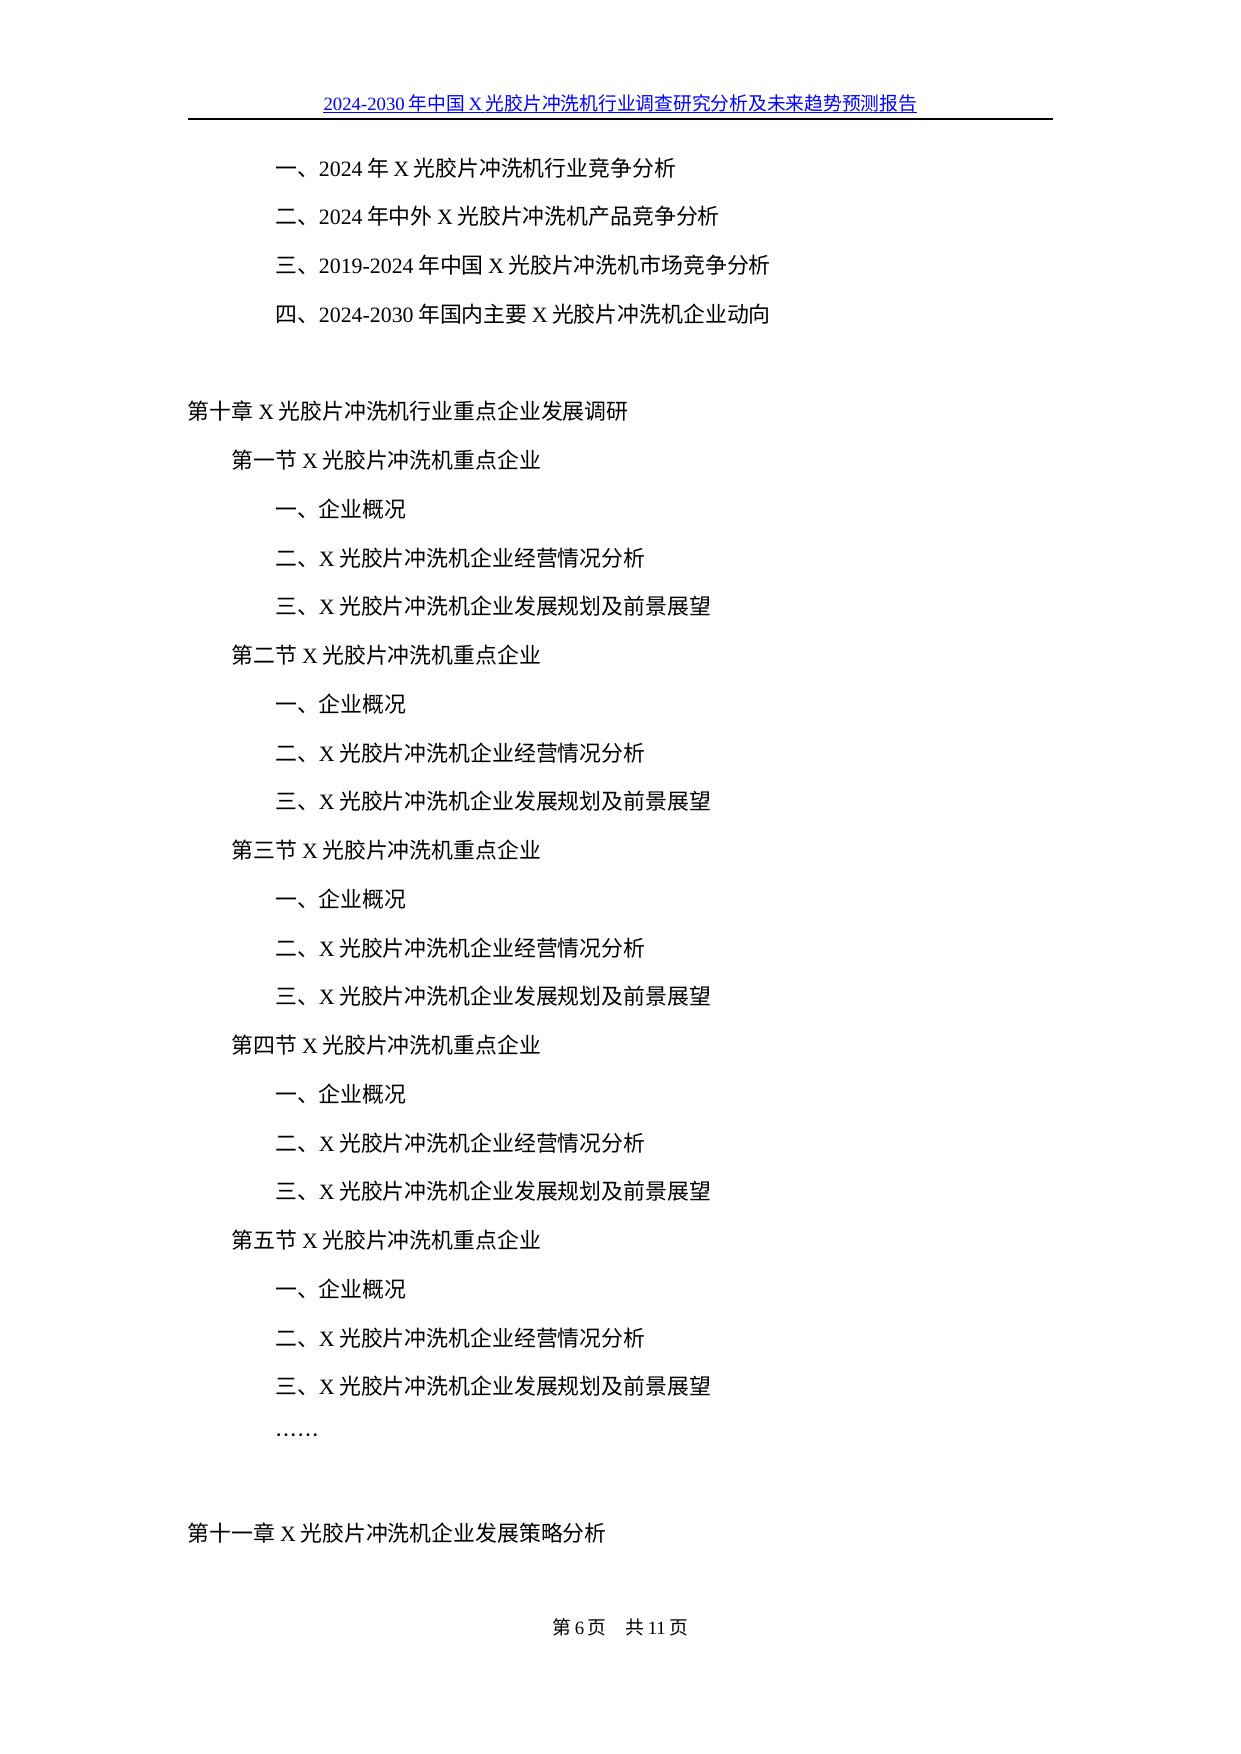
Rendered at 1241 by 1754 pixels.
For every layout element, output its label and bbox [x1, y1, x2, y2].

text [187, 150, 1053, 1548]
